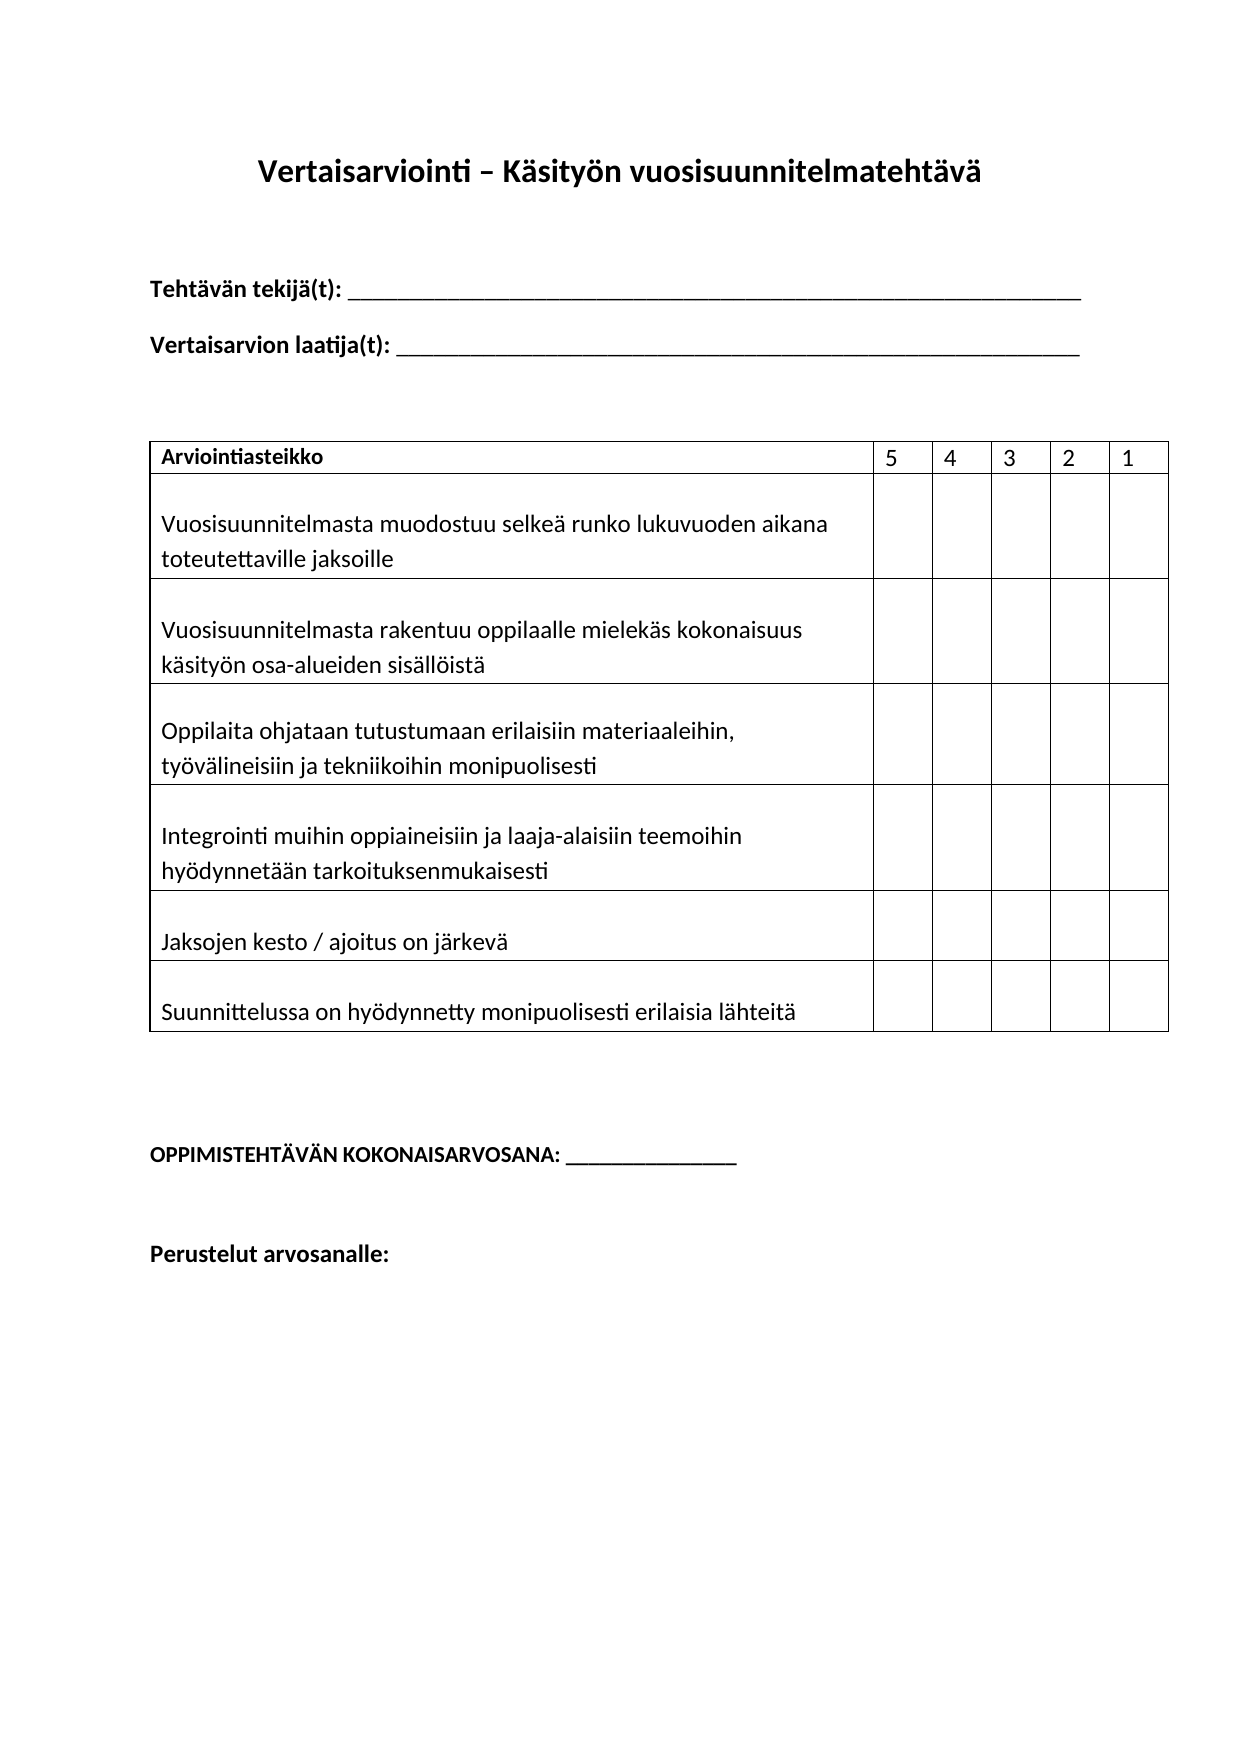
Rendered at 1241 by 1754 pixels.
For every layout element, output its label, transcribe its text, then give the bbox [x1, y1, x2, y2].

table_cell [1110, 961, 1168, 1031]
table_cell [874, 474, 932, 578]
table_header 4 [933, 442, 991, 472]
table_cell [874, 785, 932, 890]
table_header Arviointiasteikko [151, 442, 873, 472]
table_cell [874, 891, 932, 960]
table_cell [992, 474, 1050, 578]
table_cell [874, 684, 932, 784]
table_cell Vuosisuunnitelmasta rakentuu oppilaalle mielekäs kokonaisuus käsityön osa-alueiden sisällöistä [151, 579, 873, 683]
table_cell [1110, 684, 1168, 784]
text Perustelut arvosanalle: [150, 1231, 1090, 1268]
table_header 2 [1051, 442, 1109, 472]
table_cell [1051, 785, 1109, 890]
table_cell [992, 785, 1050, 890]
table_header 3 [992, 442, 1050, 472]
table_cell [1051, 891, 1109, 960]
table_cell Vuosisuunnitelmasta muodostuu selkeä runko lukuvuoden aikana toteutettaville jaksoille [151, 474, 873, 578]
table_cell [992, 684, 1050, 784]
table_cell [874, 579, 932, 683]
table_cell [1110, 891, 1168, 960]
table_cell [1051, 579, 1109, 683]
table_cell [933, 785, 991, 890]
table_cell Oppilaita ohjataan tutustumaan erilaisiin materiaaleihin, työvälineisiin ja tekniikoihin monipuolisesti [151, 684, 873, 784]
table_cell [1051, 474, 1109, 578]
table_cell [1051, 684, 1109, 784]
table_cell [933, 474, 991, 578]
table_cell Jaksojen kesto / ajoitus on järkevä [151, 891, 873, 960]
table_header 1 [1110, 442, 1168, 472]
text OPPIMISTEHTÄVÄN KOKONAISARVOSANA: _______________ [150, 1140, 1090, 1168]
text Vertaisarvion laatija(t): _______________________________________________________ [150, 329, 1090, 360]
table_cell [1110, 579, 1168, 683]
table_cell [933, 961, 991, 1031]
table_cell [1110, 474, 1168, 578]
table_cell Suunnittelussa on hyödynnetty monipuolisesti erilaisia lähteitä [151, 961, 873, 1031]
table_cell [874, 961, 932, 1031]
table_cell [992, 891, 1050, 960]
table_cell Integrointi muihin oppiaineisiin ja laaja-alaisiin teemoihin hyödynnetään tarkoituksenmukaisesti [151, 785, 873, 890]
table_cell [933, 579, 991, 683]
table_cell [1051, 961, 1109, 1031]
table_cell [1110, 785, 1168, 890]
table_header 5 [874, 442, 932, 472]
text Vertaisarviointi – Käsityön vuosisuunnitelmatehtävä [150, 150, 1090, 191]
table_cell [992, 579, 1050, 683]
text Tehtävän tekijä(t): ___________________________________________________________ [150, 273, 1090, 304]
table_cell [933, 891, 991, 960]
table_cell [933, 684, 991, 784]
table_cell [992, 961, 1050, 1031]
